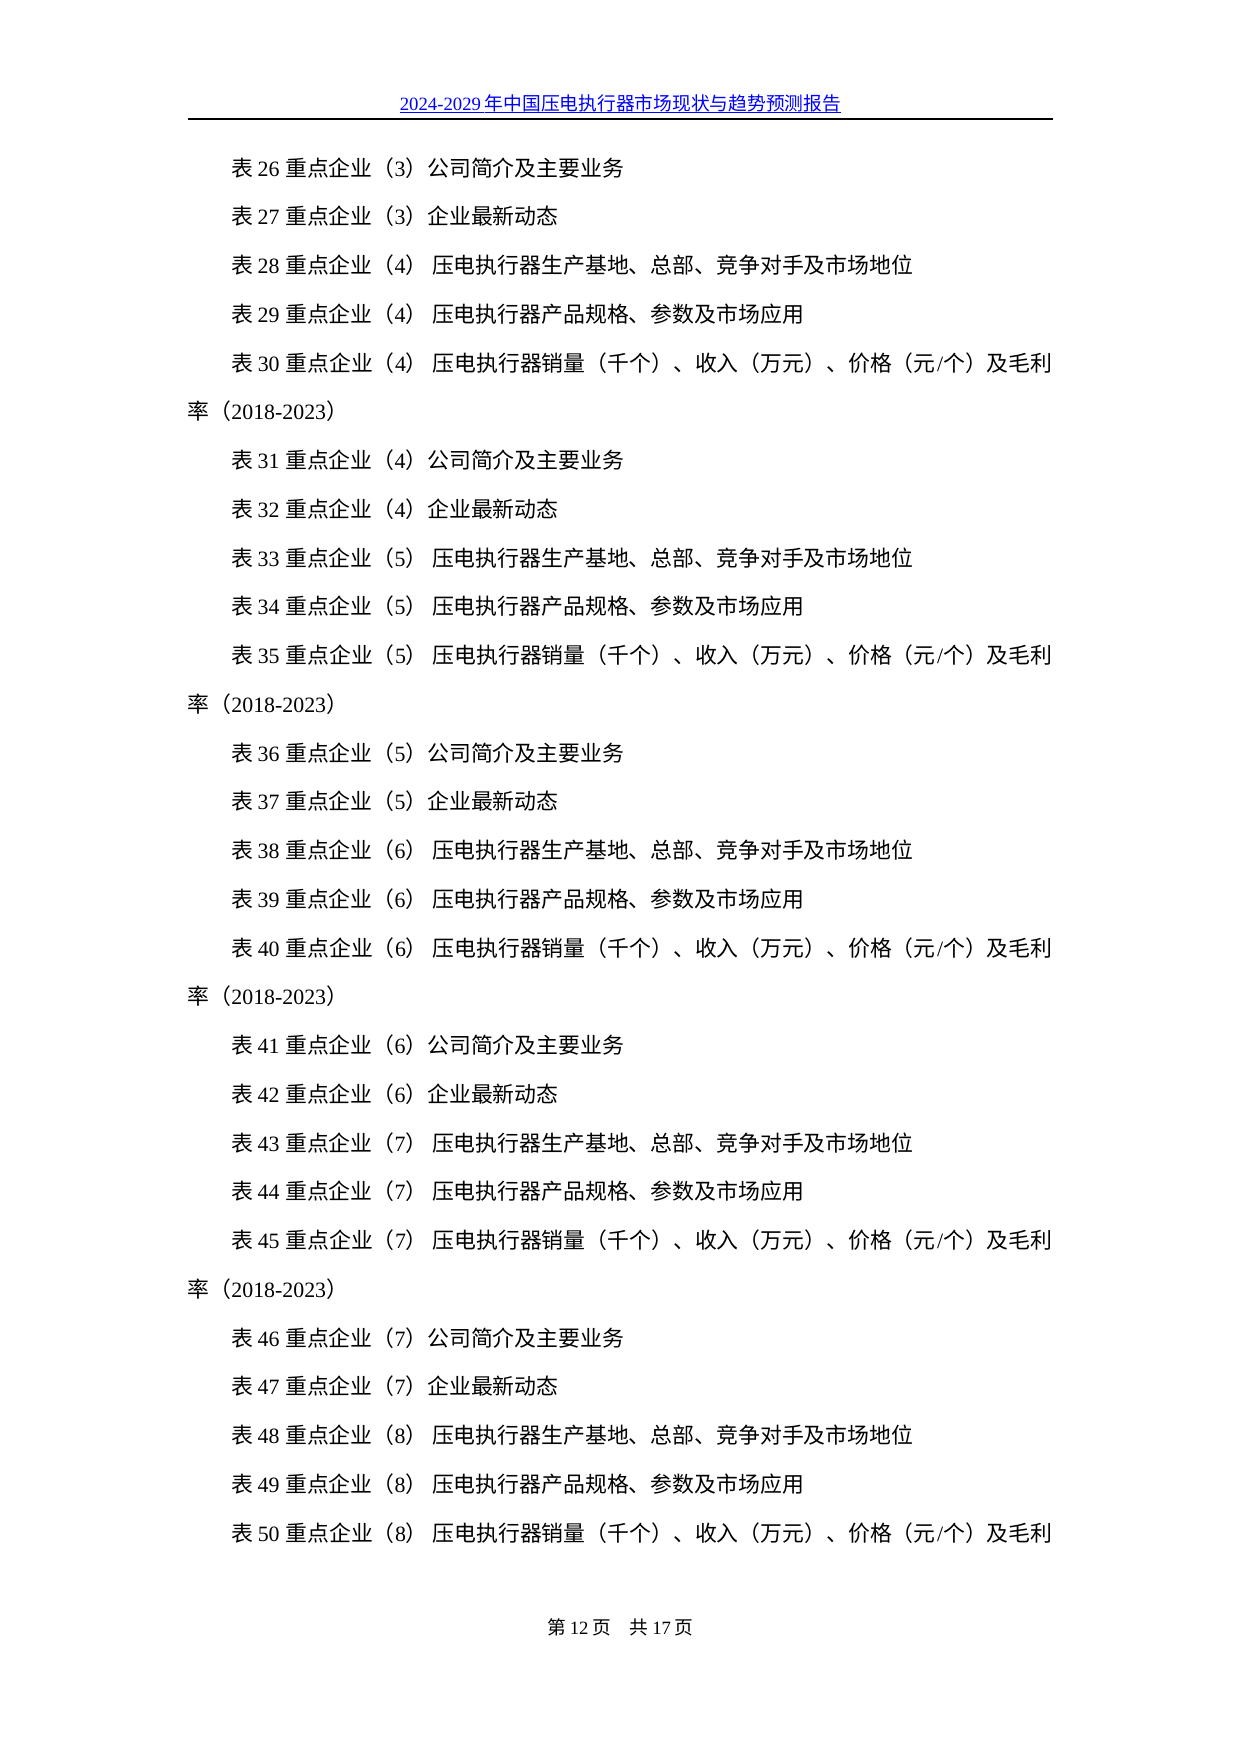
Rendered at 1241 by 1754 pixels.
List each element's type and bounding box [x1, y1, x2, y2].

text [187, 150, 1053, 1548]
